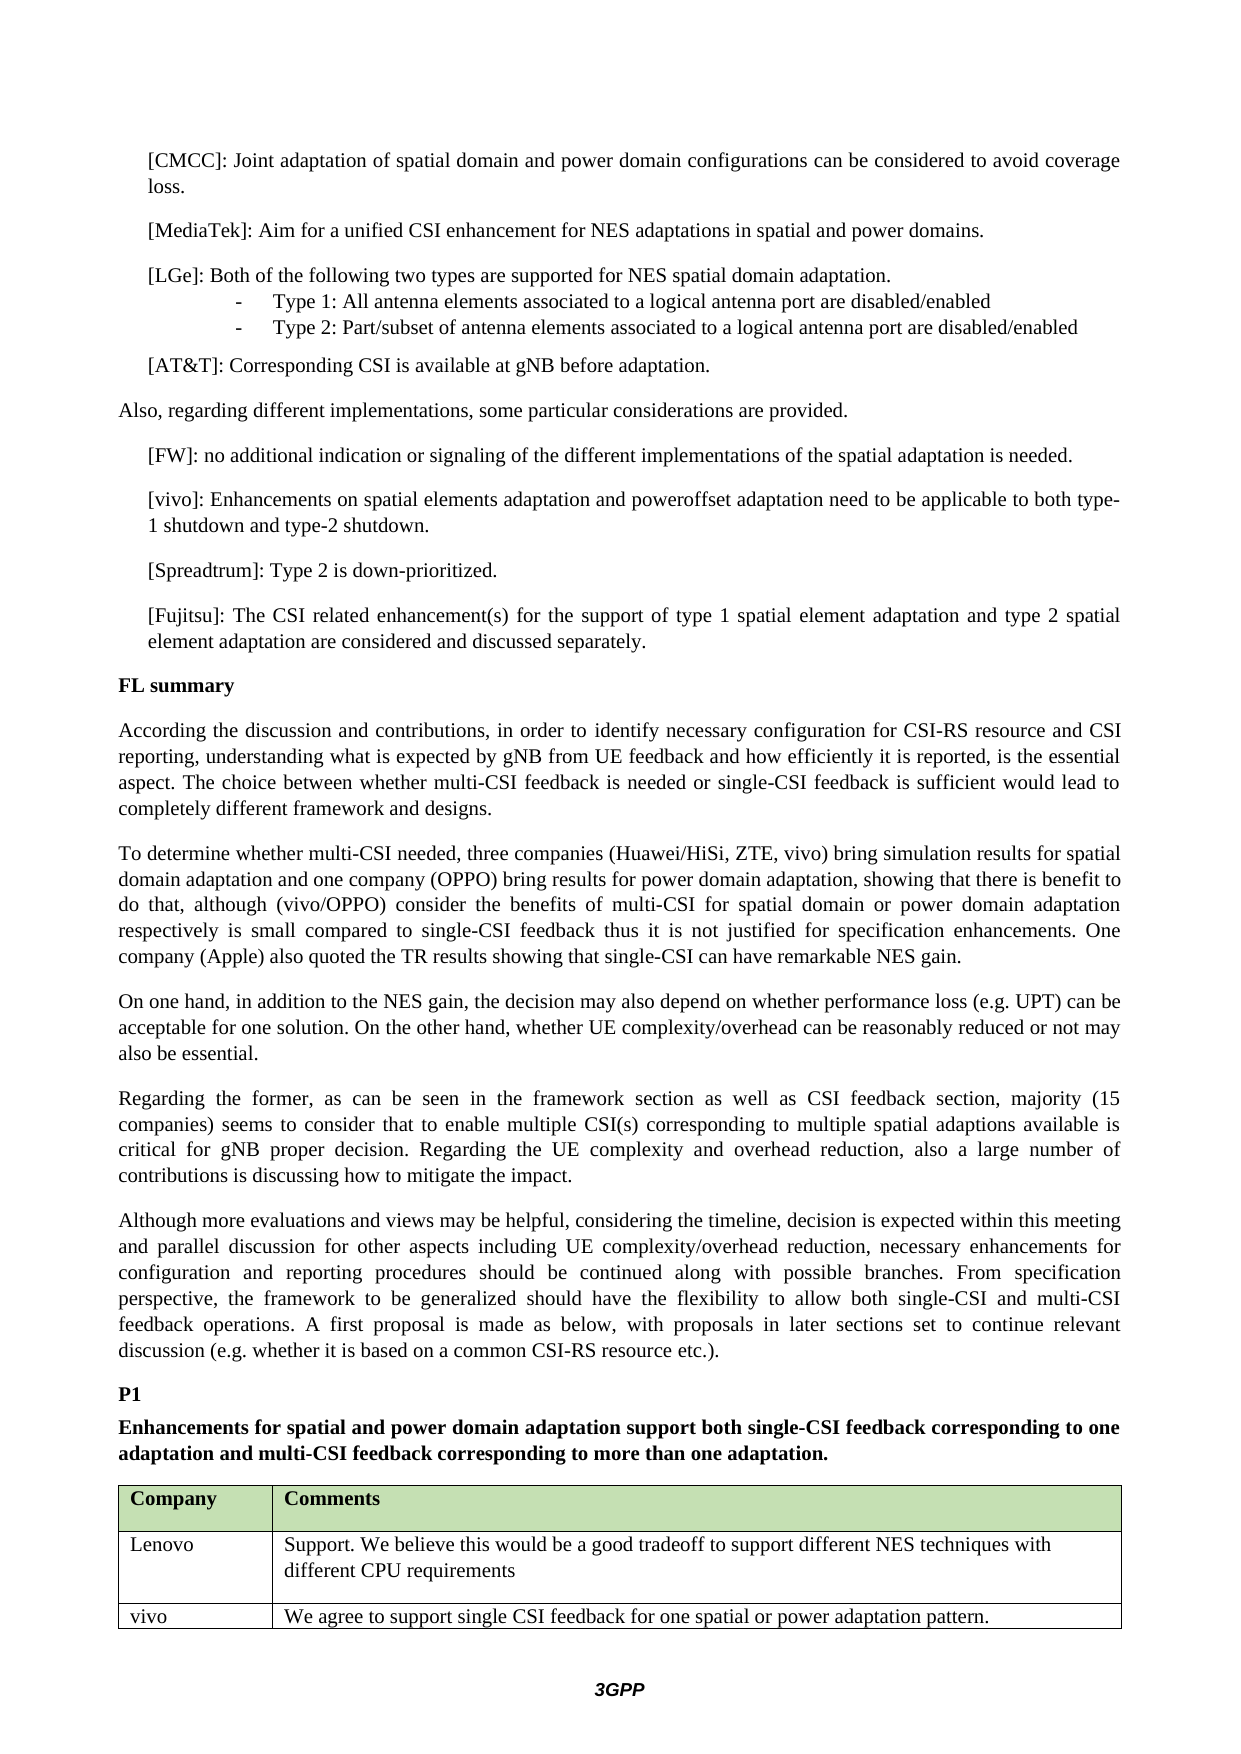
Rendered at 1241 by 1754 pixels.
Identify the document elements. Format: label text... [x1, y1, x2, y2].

text Enhancements for spatial and power domain adaptation support both single-CSI feedback corresponding to one adaptation and multi-CSI feedback corresponding to more than one adaptation. [118, 1414, 1122, 1464]
text [Fujitsu]: The CSI related enhancement(s) for the support of type 1 spatial element adaptation and type 2 spatial element adaptation are considered and discussed separately. [148, 603, 1122, 653]
text P1 [118, 1382, 1122, 1406]
text Although more evaluations and views may be helpful, considering the timeline, decision is expected within this meeting and parallel discussion for other aspects including UE complexity/overhead reduction, necessary enhancements for configuration and reporting procedures should be continued along with possible branches. From specification perspective, the framework to be generalized should have the flexibility to allow both single-CSI and multi-CSI feedback operations. A first proposal is made as below, with proposals in later sections set to continue relevant discussion (e.g. whether it is based on a common CSI-RS resource etc.). [118, 1208, 1122, 1362]
table_cell Lenovo [119, 1532, 272, 1603]
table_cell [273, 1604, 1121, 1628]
text According the discussion and contributions, in order to identify necessary configuration for CSI-RS resource and CSI reporting, understanding what is expected by gNB from UE feedback and how efficiently it is reported, is the essential aspect. The choice between whether multi-CSI feedback is needed or single-CSI feedback is sufficient would lead to completely different framework and designs. [118, 718, 1122, 820]
text [vivo]: Enhancements on spatial elements adaptation and poweroffset adaptation need to be applicable to both type-1 shutdown and type-2 shutdown. [148, 487, 1122, 537]
text [MediaTek]: Aim for a unified CSI enhancement for NES adaptations in spatial and power domains. [148, 218, 1122, 242]
table_header Comments [273, 1486, 1121, 1531]
text [LGe]: Both of the following two types are supported for NES spatial domain adaptation. [148, 263, 1122, 287]
text [AT&T]: Corresponding CSI is available at gNB before adaptation. [148, 353, 1122, 377]
text Also, regarding different implementations, some particular considerations are provided. [118, 398, 1122, 422]
list Type 2: Part/subset of antenna elements associated to a logical antenna port are disabled/enabled [235, 315, 1122, 339]
text [FW]: no additional indication or signaling of the different implementations of the spatial adaptation is needed. [148, 443, 1122, 467]
table_cell Support. We believe this would be a good tradeoff to support different NES techniques with different CPU requirements [273, 1532, 1121, 1603]
text [Spreadtrum]: Type 2 is down-prioritized. [148, 558, 1122, 582]
table_cell vivo [119, 1604, 272, 1628]
table_header Company [119, 1486, 272, 1531]
text FL summary [118, 673, 1122, 697]
text To determine whether multi-CSI needed, three companies (Huawei/HiSi, ZTE, vivo) bring simulation results for spatial domain adaptation and one company (OPPO) bring results for power domain adaptation, showing that there is benefit to do that, although (vivo/OPPO) consider the benefits of multi-CSI for spatial domain or power domain adaptation respectively is small compared to single-CSI feedback thus it is not justified for specification enhancements. One company (Apple) also quoted the TR results showing that single-CSI can have remarkable NES gain. [118, 841, 1122, 968]
text Regarding the former, as can be seen in the framework section as well as CSI feedback section, majority (15 companies) seems to consider that to enable multiple CSI(s) corresponding to multiple spatial adaptions available is critical for gNB proper decision. Regarding the UE complexity and overhead reduction, also a large number of contributions is discussing how to mitigate the impact. [118, 1086, 1122, 1187]
text [CMCC]: Joint adaptation of spatial domain and power domain configurations can be considered to avoid coverage loss. [148, 148, 1122, 198]
text On one hand, in addition to the NES gain, the decision may also depend on whether performance loss (e.g. UPT) can be acceptable for one solution. On the other hand, whether UE complexity/overhead can be reasonably reduced or not may also be essential. [118, 989, 1122, 1065]
list Type 1: All antenna elements associated to a logical antenna port are disabled/enabled [235, 289, 1122, 313]
